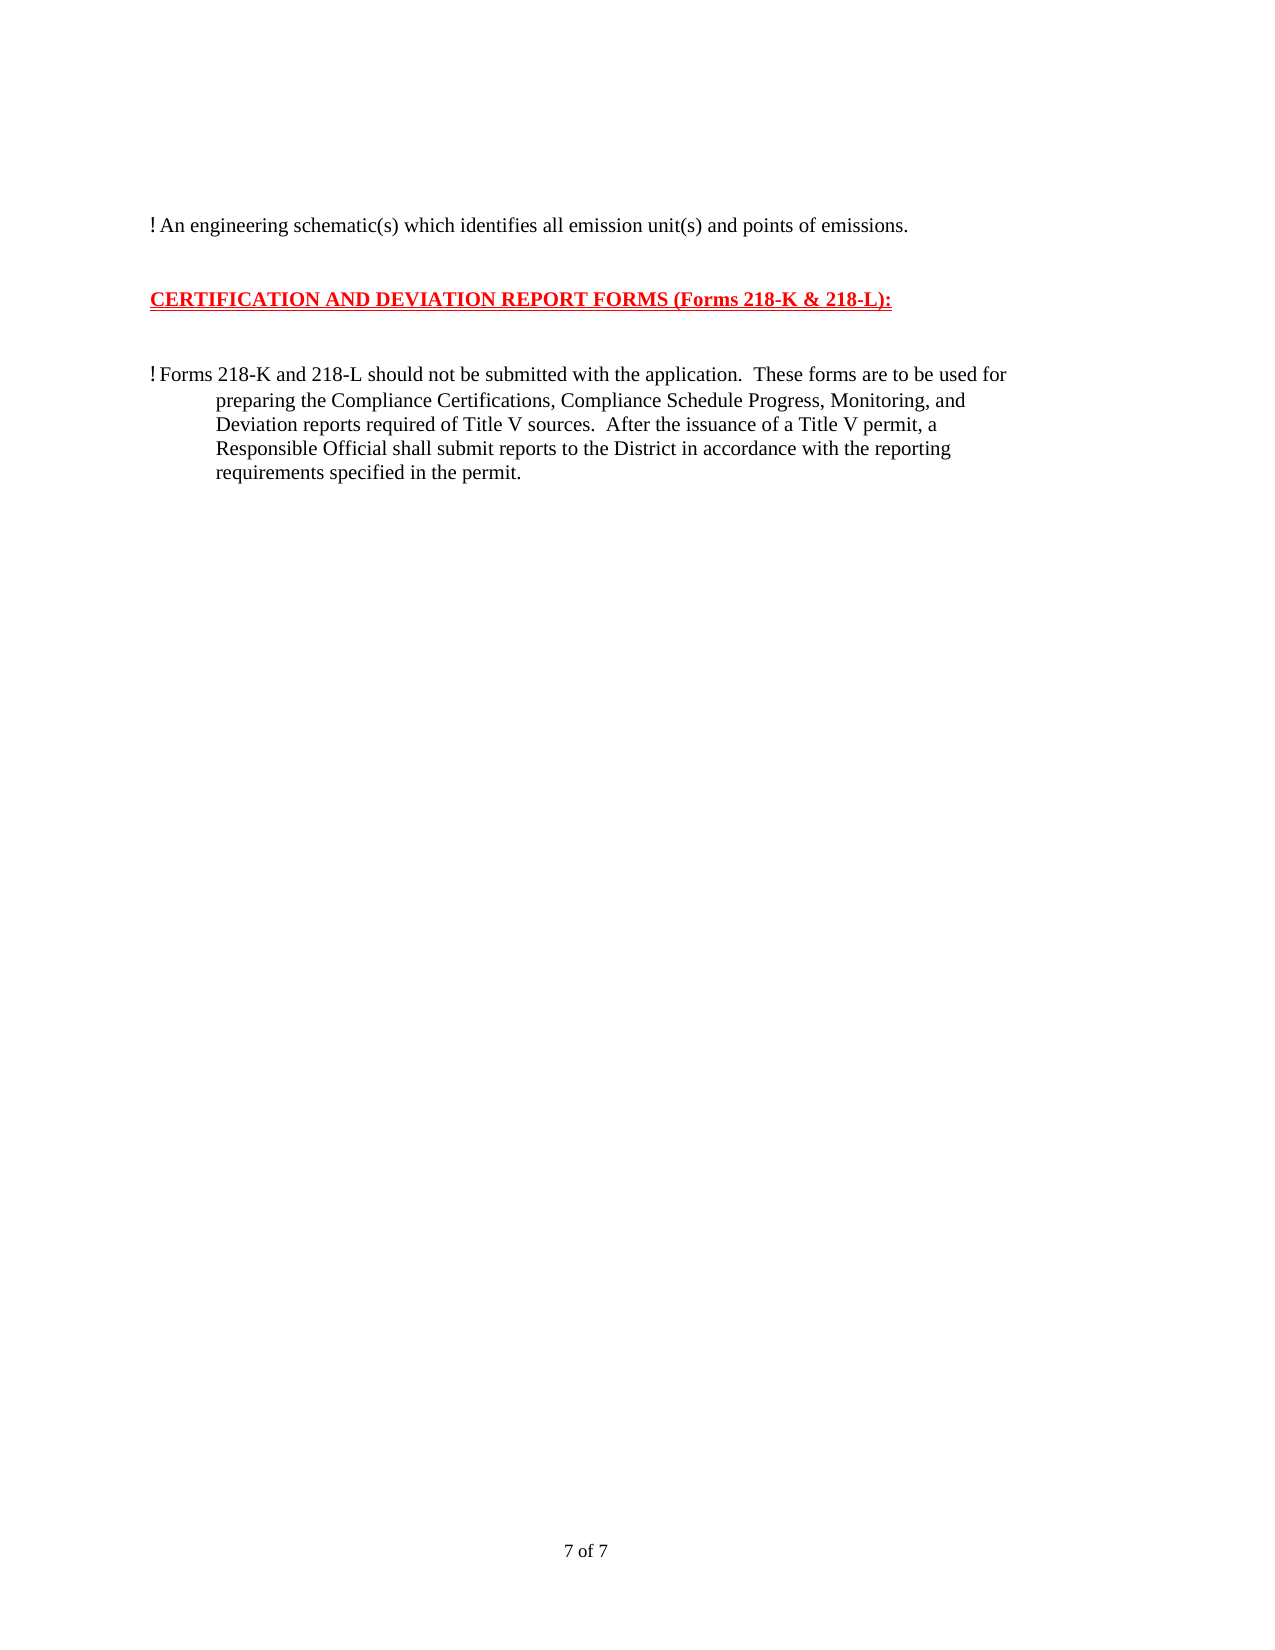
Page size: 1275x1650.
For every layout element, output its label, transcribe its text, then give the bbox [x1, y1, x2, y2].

text ! Forms 218-K and 218-L should not be submitted with the application. These forms are to be used for preparing the Compliance Certifications, Compliance Schedule Progress, Monitoring, and Deviation reports required of Title V sources. After the issuance of a Title V permit, a Responsible Official shall submit reports to the District in accordance with the reporting requirements specified in the permit. [150, 359, 1021, 484]
text ! An engineering schematic(s) which identifies all emission unit(s) and points of emissions. [150, 210, 1021, 239]
text CERTIFICATION AND DEVIATION REPORT FORMS (Forms 218-K & 218-L): [150, 287, 1021, 311]
